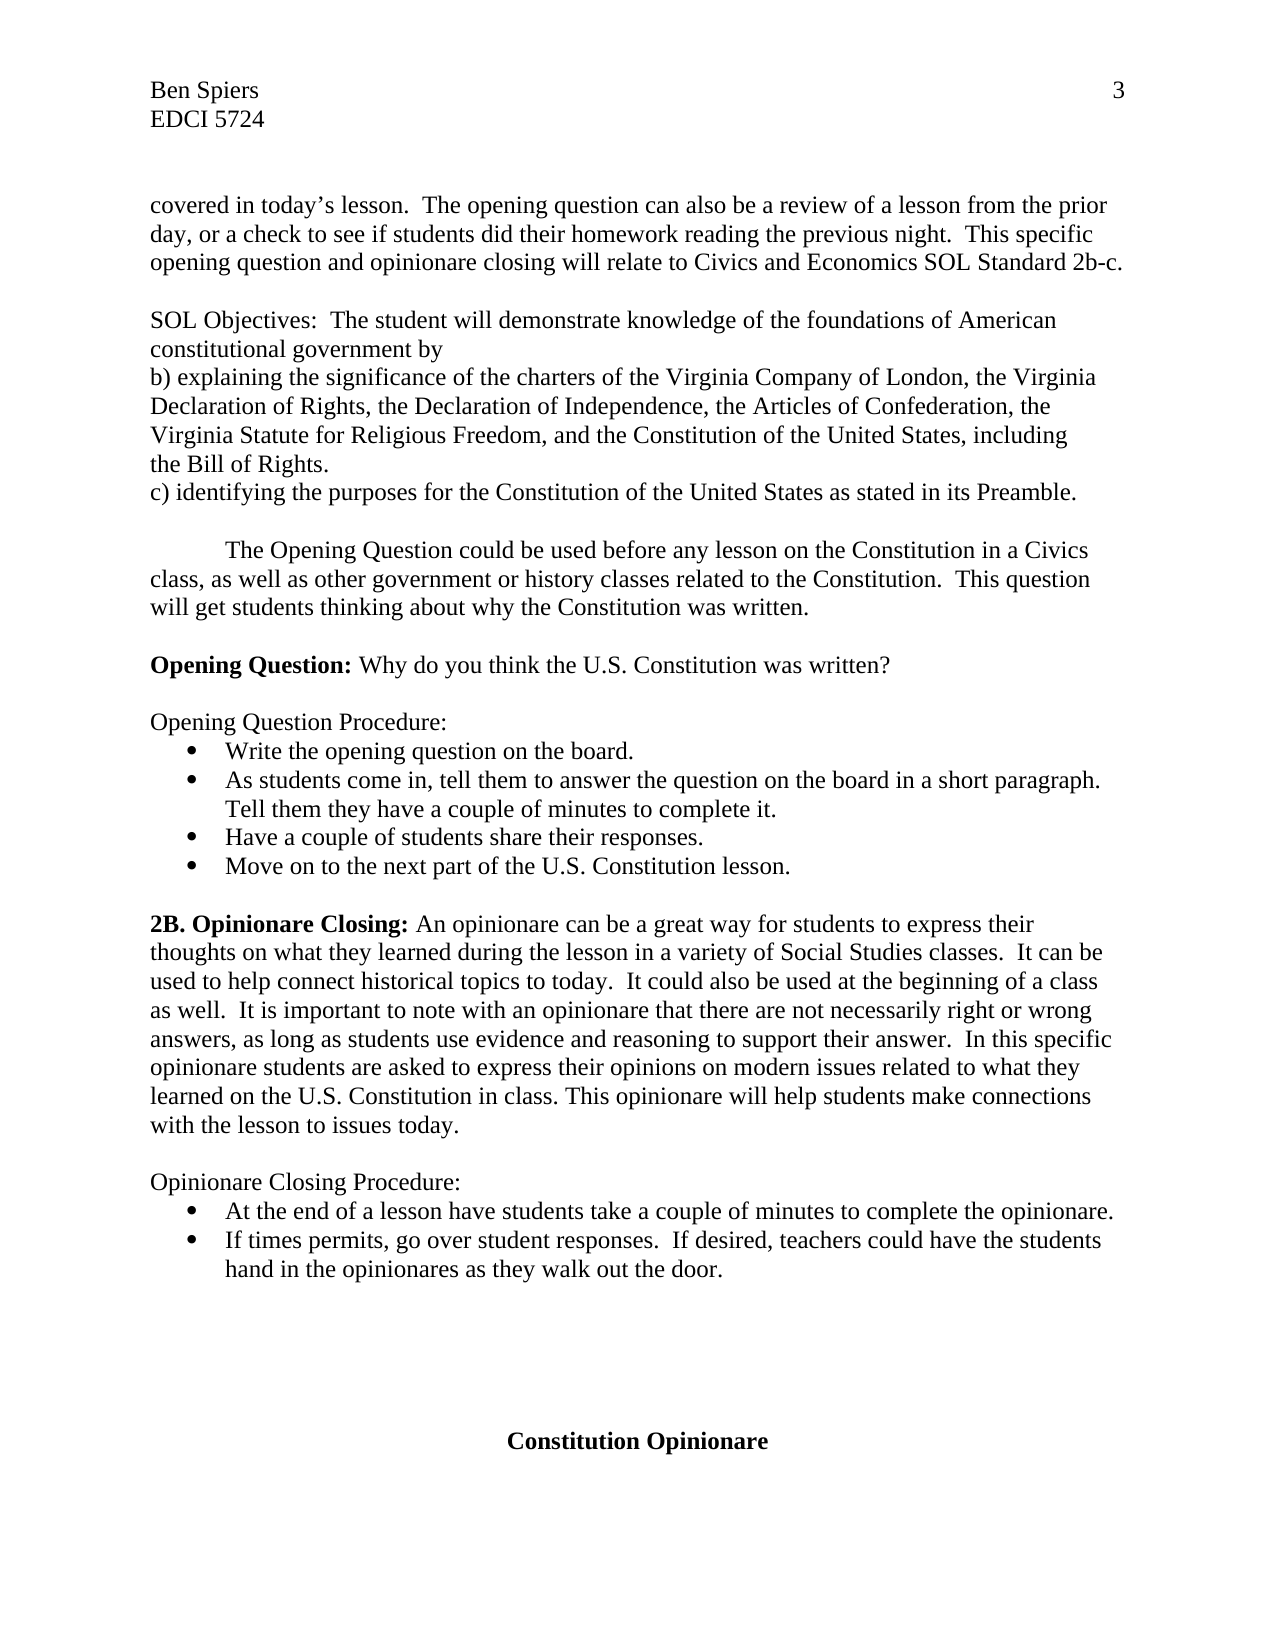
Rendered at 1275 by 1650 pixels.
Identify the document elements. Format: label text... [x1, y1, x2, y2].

text Opinionare Closing Procedure: [150, 1167, 1125, 1196]
list If times permits, go over student responses. If desired, teachers could have the students hand in the opinionares as they walk out the door. [187, 1225, 1125, 1282]
text 2B. Opinionare Closing: An opinionare can be a great way for students to express their thoughts on what they learned during the lesson in a variety of Social Studies classes. It can be used to help connect historical topics to today. It could also be used at the beginning of a class as well. It is important to note with an opinionare that there are not necessarily right or wrong answers, as long as students use evidence and reasoning to support their answer. In this specific opinionare students are asked to express their opinions on modern issues related to what they learned on the U.S. Constitution in class. This opinionare will help students make connections with the lesson to issues today. [150, 909, 1125, 1139]
list At the end of a lesson have students take a couple of minutes to complete the opinionare. [187, 1196, 1125, 1225]
text c) identifying the purposes for the Constitution of the United States as stated in its Preamble. [150, 477, 1125, 506]
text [150, 190, 1125, 276]
text The Opening Question could be used before any lesson on the Constitution in a Civics class, as well as other government or history classes related to the Constitution. This question will get students thinking about why the Constitution was written. [150, 535, 1125, 621]
text Constitution Opinionare [150, 1426, 1125, 1455]
text Opening Question Procedure: [150, 707, 1125, 736]
list As students come in, tell them to answer the question on the board in a short paragraph. Tell them they have a couple of minutes to complete it. [187, 765, 1125, 822]
list Have a couple of students share their responses. [187, 822, 1125, 851]
list Write the opening question on the board. [187, 736, 1125, 765]
text b) explaining the significance of the charters of the Virginia Company of London, the Virginia Declaration of Rights, the Declaration of Independence, the Articles of Confederation, the Virginia Statute for Religious Freedom, and the Constitution of the United States, including [150, 362, 1125, 449]
text SOL Objectives: The student will demonstrate knowledge of the foundations of American constitutional government by [150, 305, 1125, 362]
text Opening Question: Why do you think the U.S. Constitution was written? [150, 650, 1125, 679]
text the Bill of Rights. [150, 449, 1125, 477]
list Move on to the next part of the U.S. Constitution lesson. [187, 851, 1125, 880]
